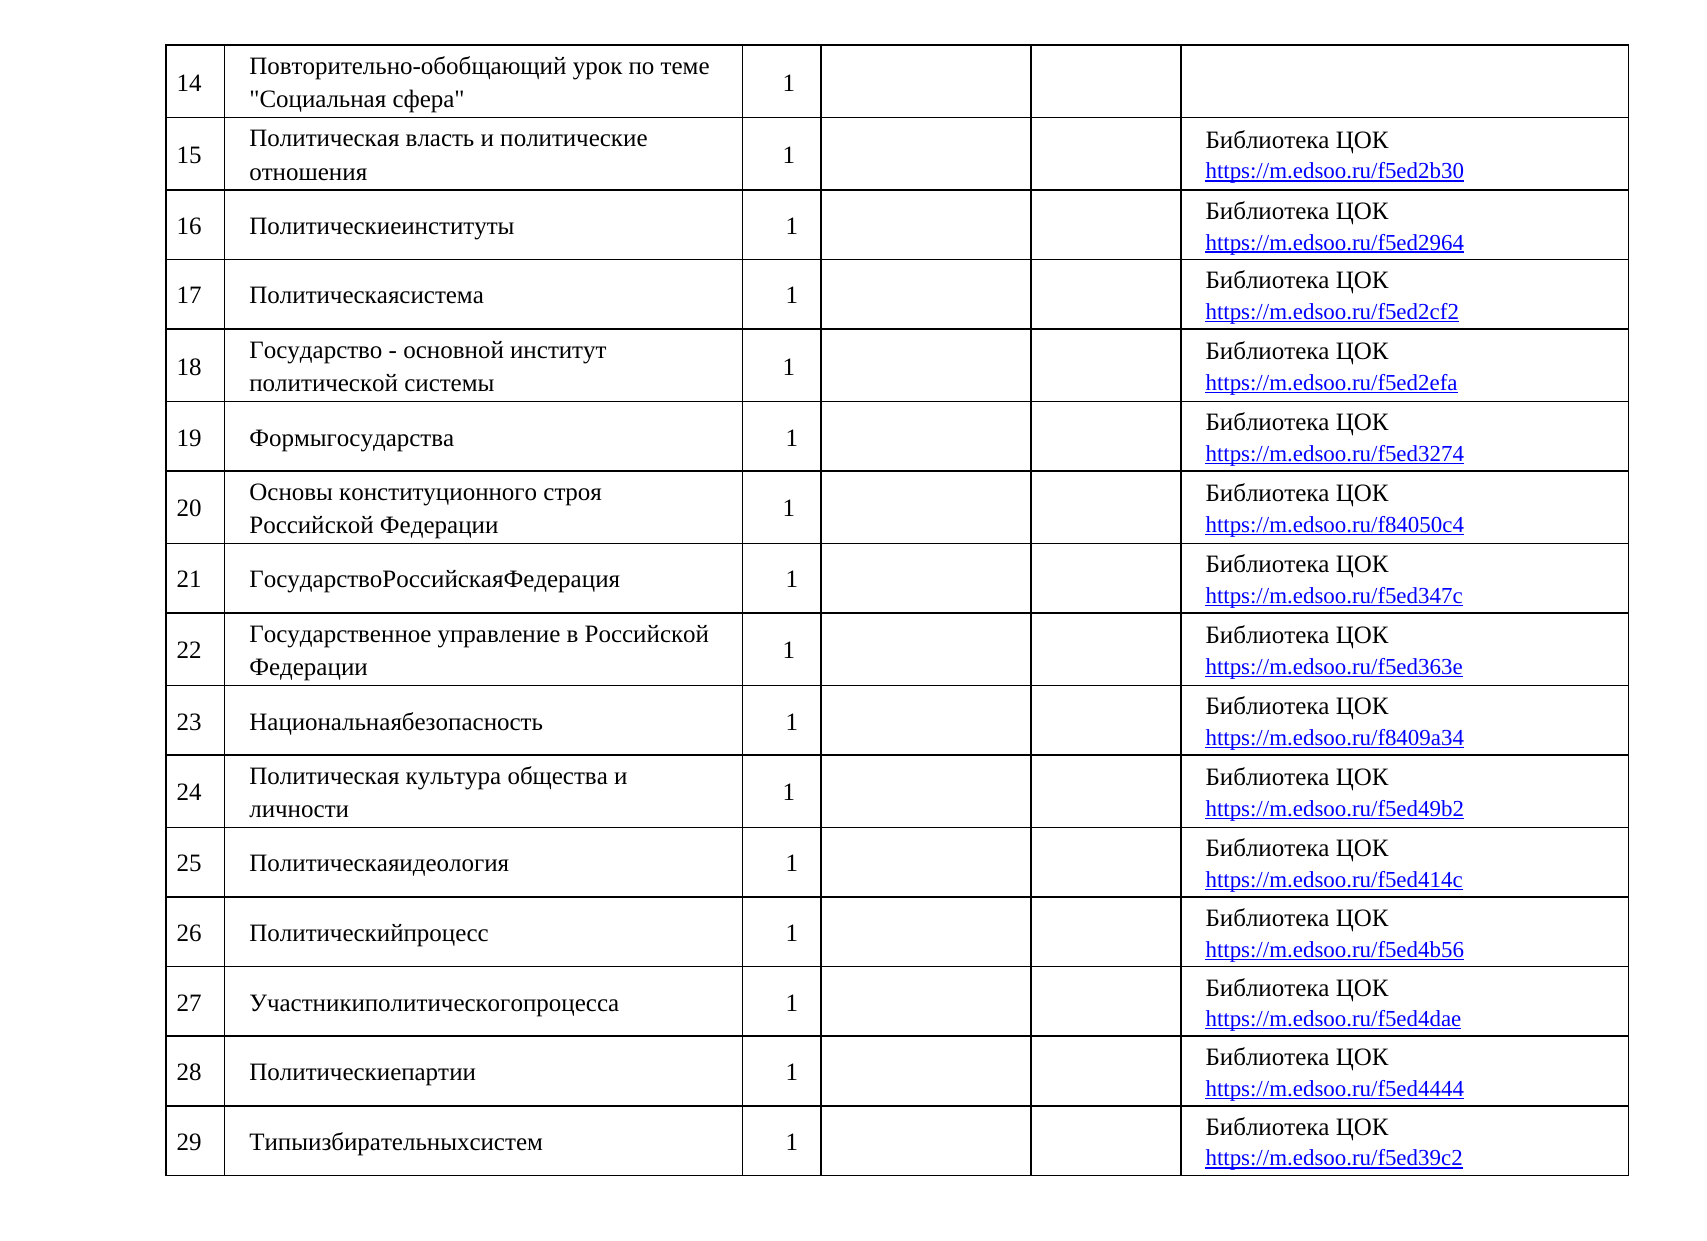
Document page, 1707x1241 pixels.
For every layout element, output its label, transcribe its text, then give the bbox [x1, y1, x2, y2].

table_cell 17 [167, 260, 224, 328]
table_cell 1 [743, 614, 820, 685]
table_cell 1 [743, 118, 820, 189]
table_cell 16 [167, 191, 224, 259]
table_cell Библиотека ЦОК https://m.edsoo.ru/f5ed2efa [1182, 330, 1628, 401]
table_cell Библиотека ЦОК https://m.edsoo.ru/f5ed363e [1182, 614, 1628, 685]
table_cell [225, 46, 742, 117]
table_cell [1032, 1037, 1180, 1105]
table_cell [822, 46, 1030, 117]
table_cell [822, 756, 1030, 827]
table_cell Политическиеинституты [225, 191, 742, 259]
table_cell [822, 260, 1030, 328]
table_cell [822, 898, 1030, 966]
table_cell 26 [167, 898, 224, 966]
table_cell 15 [167, 118, 224, 189]
table_cell [822, 686, 1030, 754]
table_cell 1 [743, 191, 820, 259]
table_cell [1032, 898, 1180, 966]
table_cell Политическаяидеология [225, 828, 742, 896]
table_cell 14 [167, 46, 224, 117]
table_cell 27 [167, 967, 224, 1035]
table_cell Государственное управление в Российской Федерации [225, 614, 742, 685]
table_cell [822, 191, 1030, 259]
table_cell 19 [167, 402, 224, 470]
table_cell Библиотека ЦОК https://m.edsoo.ru/f84050c4 [1182, 472, 1628, 543]
table_cell [1032, 967, 1180, 1035]
table_cell 23 [167, 686, 224, 754]
table_cell 21 [167, 544, 224, 612]
table_cell Политическая культура общества и личности [225, 756, 742, 827]
table_cell 25 [167, 828, 224, 896]
table_cell [1032, 118, 1180, 189]
table_cell [822, 1107, 1030, 1174]
table_cell Библиотека ЦОК https://m.edsoo.ru/f5ed414c [1182, 828, 1628, 896]
table_cell Библиотека ЦОК https://m.edsoo.ru/f5ed39c2 [1182, 1107, 1628, 1174]
table_cell Участникиполитическогопроцесса [225, 967, 742, 1035]
table_cell 1 [743, 46, 820, 117]
table_cell 1 [743, 967, 820, 1035]
table_cell Типыизбирательныхсистем [225, 1107, 742, 1174]
table_cell 20 [167, 472, 224, 543]
table_cell [822, 544, 1030, 612]
table_cell Национальнаябезопасность [225, 686, 742, 754]
table_cell Государство - основной институт политической системы [225, 330, 742, 401]
table_cell [1032, 828, 1180, 896]
table_cell 1 [743, 472, 820, 543]
table_cell 1 [743, 898, 820, 966]
table_cell Библиотека ЦОК https://m.edsoo.ru/f5ed4b56 [1182, 898, 1628, 966]
table_cell Формыгосударства [225, 402, 742, 470]
table_cell Библиотека ЦОК https://m.edsoo.ru/f5ed49b2 [1182, 756, 1628, 827]
table_cell Библиотека ЦОК https://m.edsoo.ru/f5ed2cf2 [1182, 260, 1628, 328]
table_cell 1 [743, 686, 820, 754]
table_cell [822, 1037, 1030, 1105]
table_cell 1 [743, 756, 820, 827]
table_cell 1 [743, 828, 820, 896]
table_cell Основы конституционного строя Российской Федерации [225, 472, 742, 543]
table_cell 28 [167, 1037, 224, 1105]
table_cell [1032, 402, 1180, 470]
table_cell [1032, 614, 1180, 685]
table_cell [1032, 686, 1180, 754]
table_cell Библиотека ЦОК https://m.edsoo.ru/f5ed2964 [1182, 191, 1628, 259]
table_cell 24 [167, 756, 224, 827]
table_cell Библиотека ЦОК https://m.edsoo.ru/f8409a34 [1182, 686, 1628, 754]
table_cell [1032, 756, 1180, 827]
table_cell [1032, 472, 1180, 543]
table_cell [1032, 1107, 1180, 1174]
table_cell [1032, 330, 1180, 401]
table_cell Библиотека ЦОК https://m.edsoo.ru/f5ed4444 [1182, 1037, 1628, 1105]
table_cell [822, 118, 1030, 189]
table_cell Политическиепартии [225, 1037, 742, 1105]
table_cell 1 [743, 402, 820, 470]
table_cell [1032, 544, 1180, 612]
table_cell 18 [167, 330, 224, 401]
table_cell 1 [743, 330, 820, 401]
table_cell [1032, 260, 1180, 328]
table_cell [822, 472, 1030, 543]
table_cell Библиотека ЦОК https://m.edsoo.ru/f5ed347c [1182, 544, 1628, 612]
table_cell 1 [743, 1107, 820, 1174]
table_cell Политическаясистема [225, 260, 742, 328]
table_cell Политическийпроцесс [225, 898, 742, 966]
table_cell [822, 967, 1030, 1035]
table_cell [822, 614, 1030, 685]
table_cell ГосударствоРоссийскаяФедерация [225, 544, 742, 612]
table_cell [822, 330, 1030, 401]
table_cell [1182, 46, 1628, 117]
table_cell Политическая власть и политические отношения [225, 118, 742, 189]
table_cell Библиотека ЦОК https://m.edsoo.ru/f5ed4dae [1182, 967, 1628, 1035]
table_cell [822, 402, 1030, 470]
table_cell [1032, 46, 1180, 117]
table_cell [1032, 191, 1180, 259]
table_cell 29 [167, 1107, 224, 1174]
table_cell 1 [743, 1037, 820, 1105]
table_cell Библиотека ЦОК https://m.edsoo.ru/f5ed2b30 [1182, 118, 1628, 189]
table_cell Библиотека ЦОК https://m.edsoo.ru/f5ed3274 [1182, 402, 1628, 470]
table_cell [822, 828, 1030, 896]
table_cell 1 [743, 544, 820, 612]
table_cell 1 [743, 260, 820, 328]
table_cell 22 [167, 614, 224, 685]
